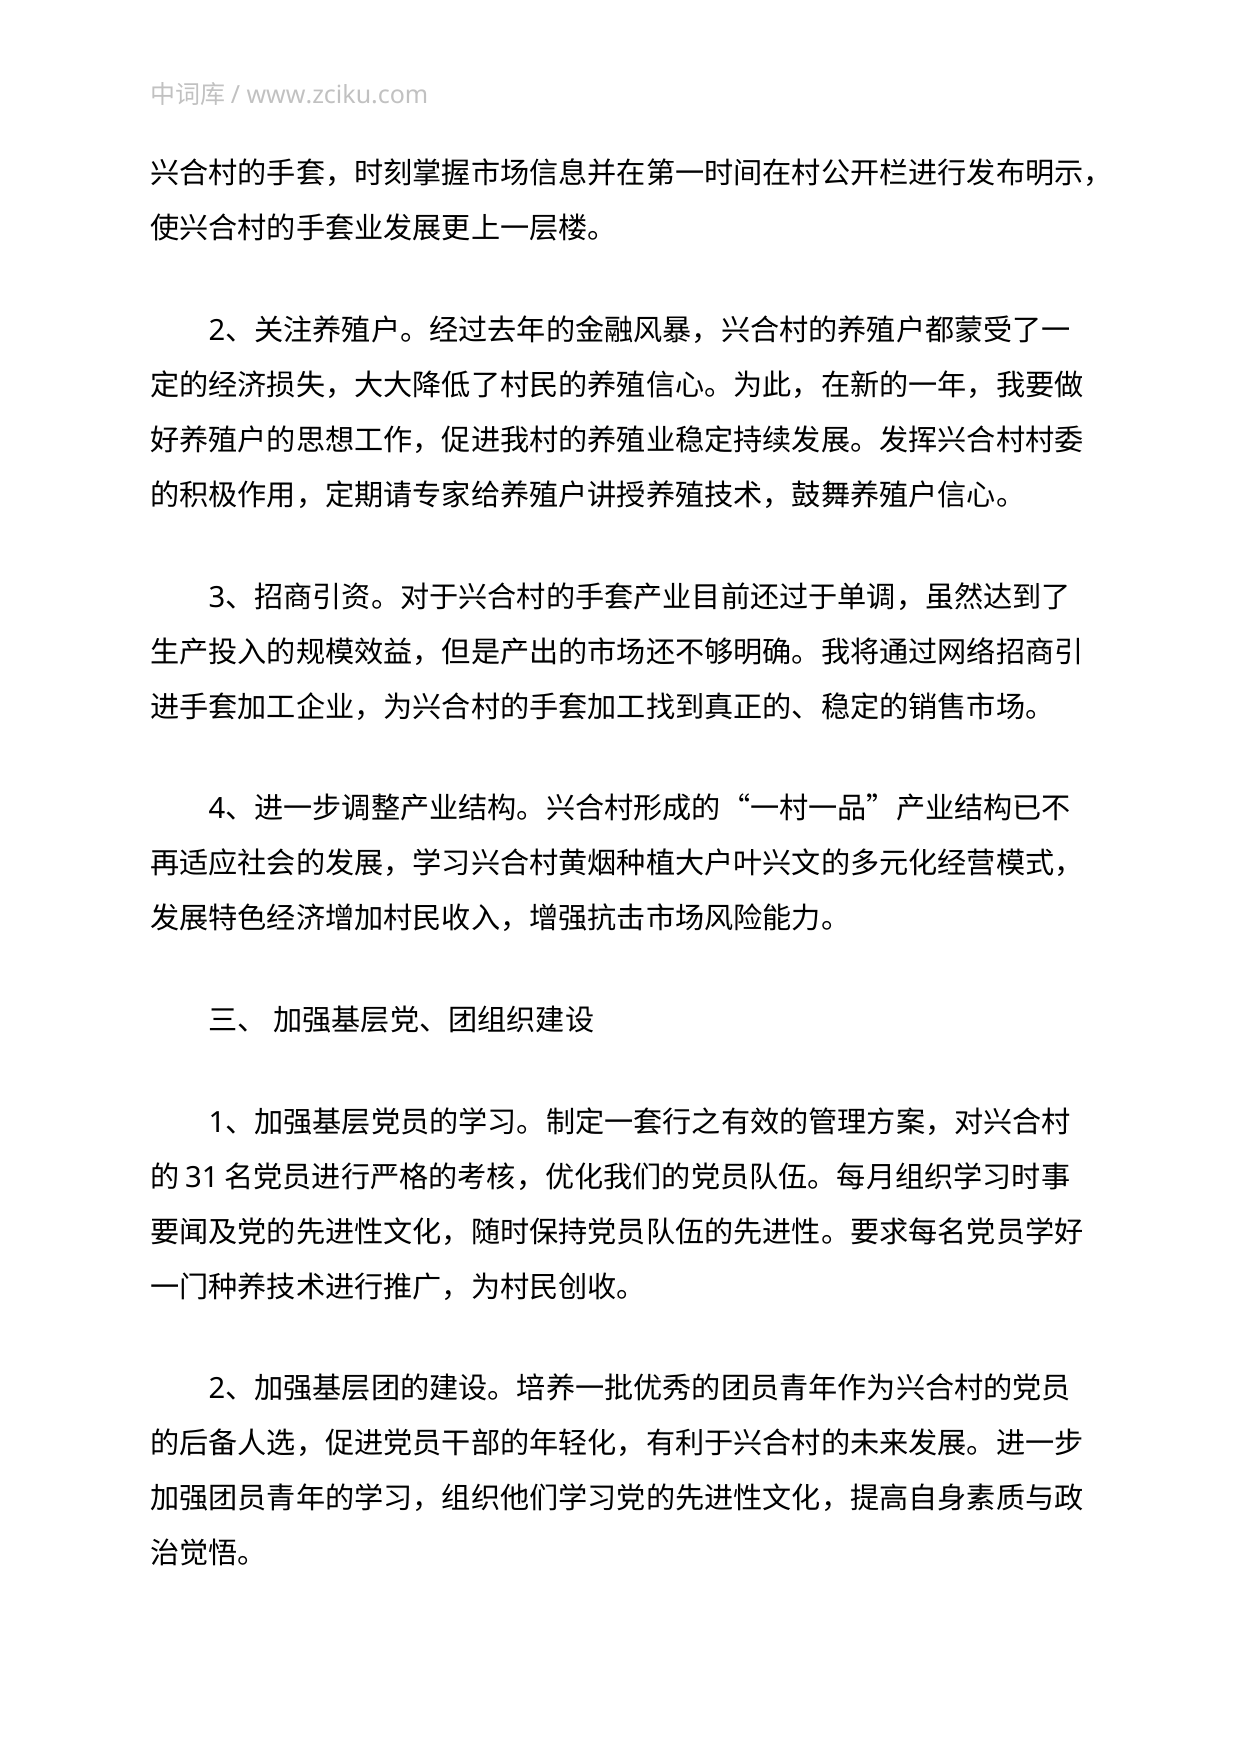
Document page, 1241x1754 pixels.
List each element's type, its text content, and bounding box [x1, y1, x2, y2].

text 4、进一步调整产业结构。兴合村形成的“一村一品”产业结构已不再适应社会的发展，学习兴合村黄烟种植大户叶兴文的多元化经营模式，发展特色经济增加村民收入，增强抗击市场风险能力。 [150, 785, 1090, 937]
text 1、加强基层党员的学习。制定一套行之有效的管理方案，对兴合村的31名党员进行严格的考核，优化我们的党员队伍。每月组织学习时事要闻及党的先进性文化，随时保持党员队伍的先进性。要求每名党员学好一门种养技术进行推广，为村民创收。 [150, 1098, 1090, 1306]
text 三、 加强基层党、团组织建设 [150, 997, 1090, 1039]
text 2、加强基层团的建设。培养一批优秀的团员青年作为兴合村的党员的后备人选，促进党员干部的年轻化，有利于兴合村的未来发展。进一步加强团员青年的学习，组织他们学习党的先进性文化，提高自身素质与政治觉悟。 [150, 1365, 1090, 1572]
text 3、招商引资。对于兴合村的手套产业目前还过于单调，虽然达到了生产投入的规模效益，但是产出的市场还不够明确。我将通过网络招商引进手套加工企业，为兴合村的手套加工找到真正的、稳定的销售市场。 [150, 573, 1090, 725]
text 2、关注养殖户。经过去年的金融风暴，兴合村的养殖户都蒙受了一定的经济损失，大大降低了村民的养殖信心。为此，在新的一年，我要做好养殖户的思想工作，促进我村的养殖业稳定持续发展。发挥兴合村村委的积极作用，定期请专家给养殖户讲授养殖技术，鼓舞养殖户信心。 [150, 307, 1090, 514]
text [150, 150, 1090, 247]
